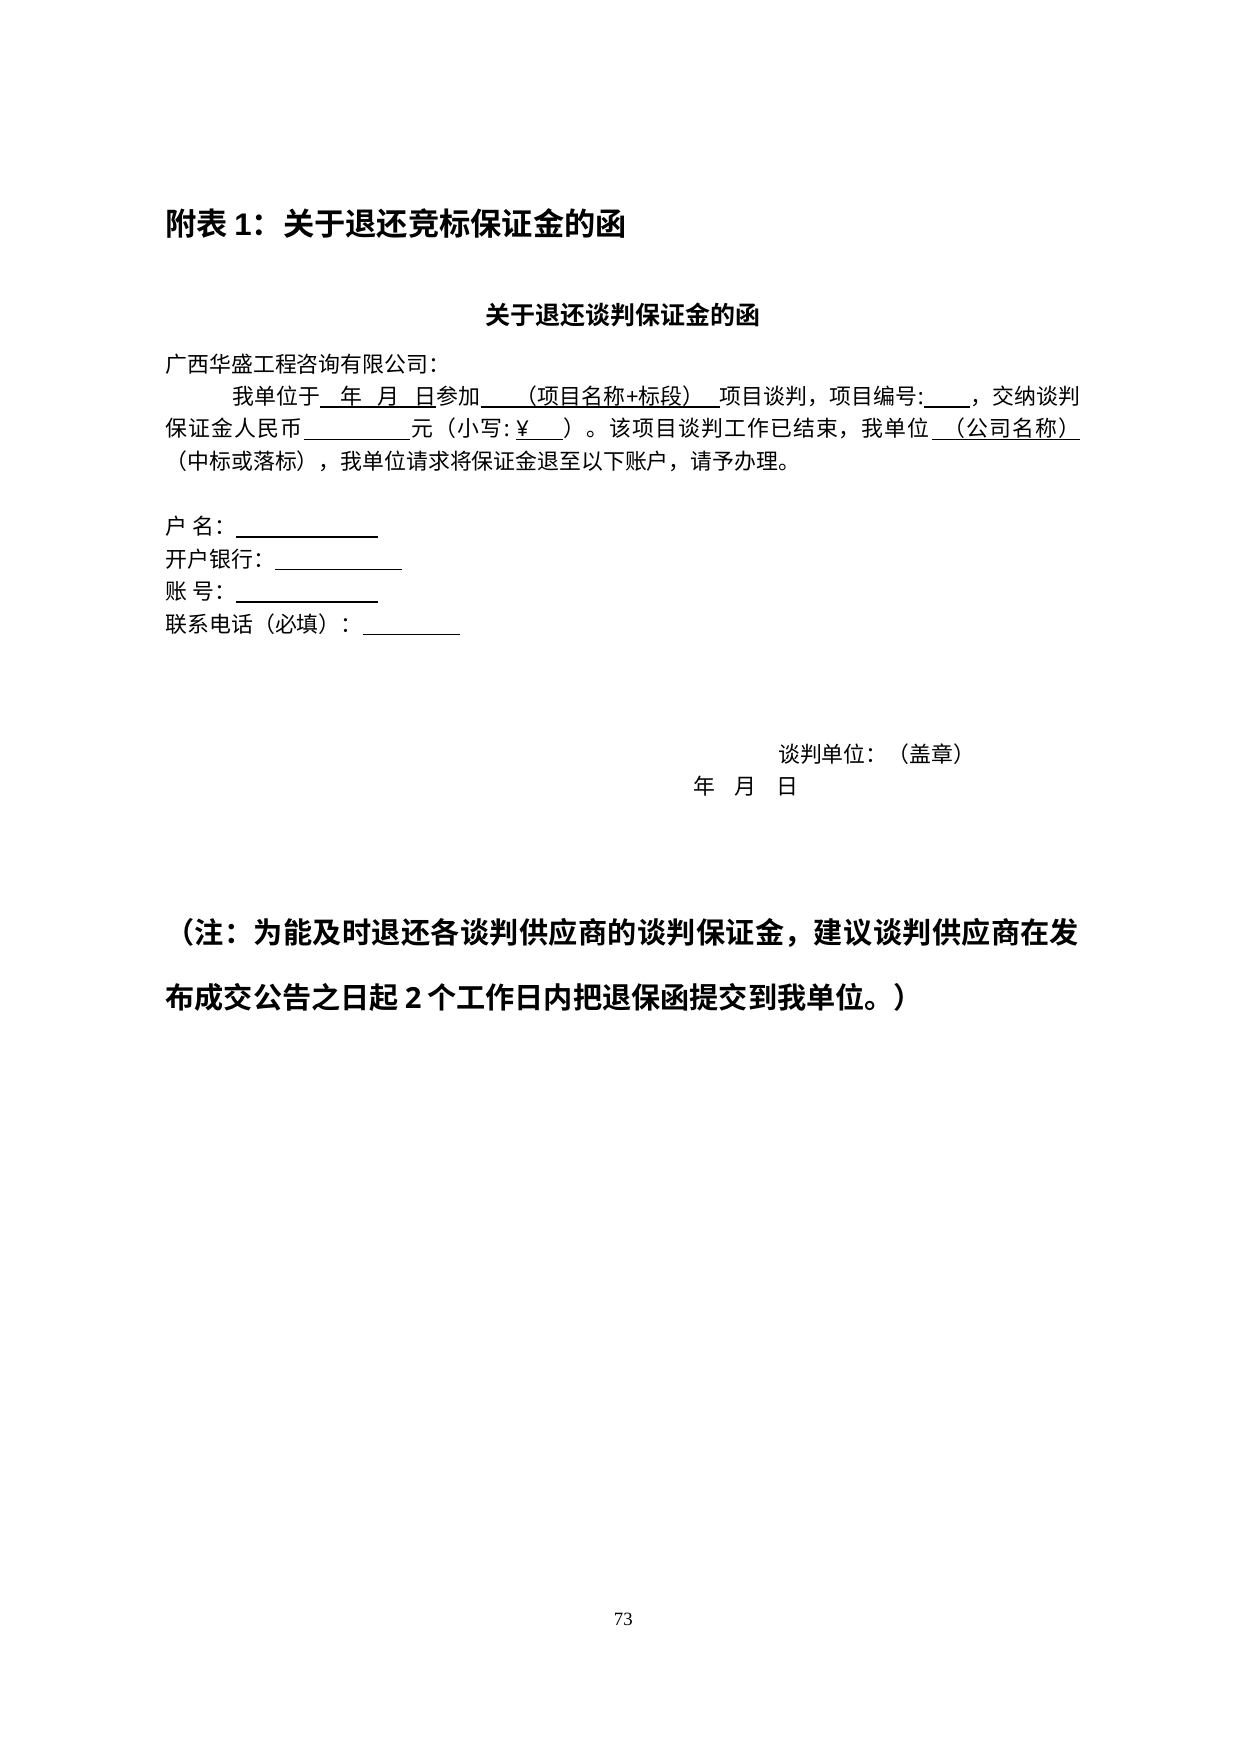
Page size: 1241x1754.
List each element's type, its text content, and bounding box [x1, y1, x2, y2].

text 账 号： [165, 574, 1081, 606]
text 联系电话（必填）： [165, 606, 1081, 639]
subtitle 附表1：关于退还竞标保证金的函 [165, 189, 1081, 254]
text 开户银行： [165, 541, 1081, 574]
text 户 名： [165, 509, 1081, 541]
text 广西华盛工程咨询有限公司： [165, 346, 1081, 379]
text 年 月 日 [165, 769, 1081, 801]
text （注：为能及时退还各谈判供应商的谈判保证金，建议谈判供应商在发布成交公告之日起2个工作日内把退保函提交到我单位。） [165, 899, 1081, 1029]
text 关于退还谈判保证金的函 [165, 281, 1081, 346]
text 谈判单位：（盖章） [165, 736, 1081, 769]
text 我单位于 年 月 日参加 （项目名称+标段） 项目谈判，项目编号: ，交纳谈判保证金人民币 元（小写: ¥ ）。该项目谈判工作已结束，我单位 （公司名称） （中标或落标），我单位请求将保证金退至以下账户，请予办理。 [165, 379, 1081, 476]
